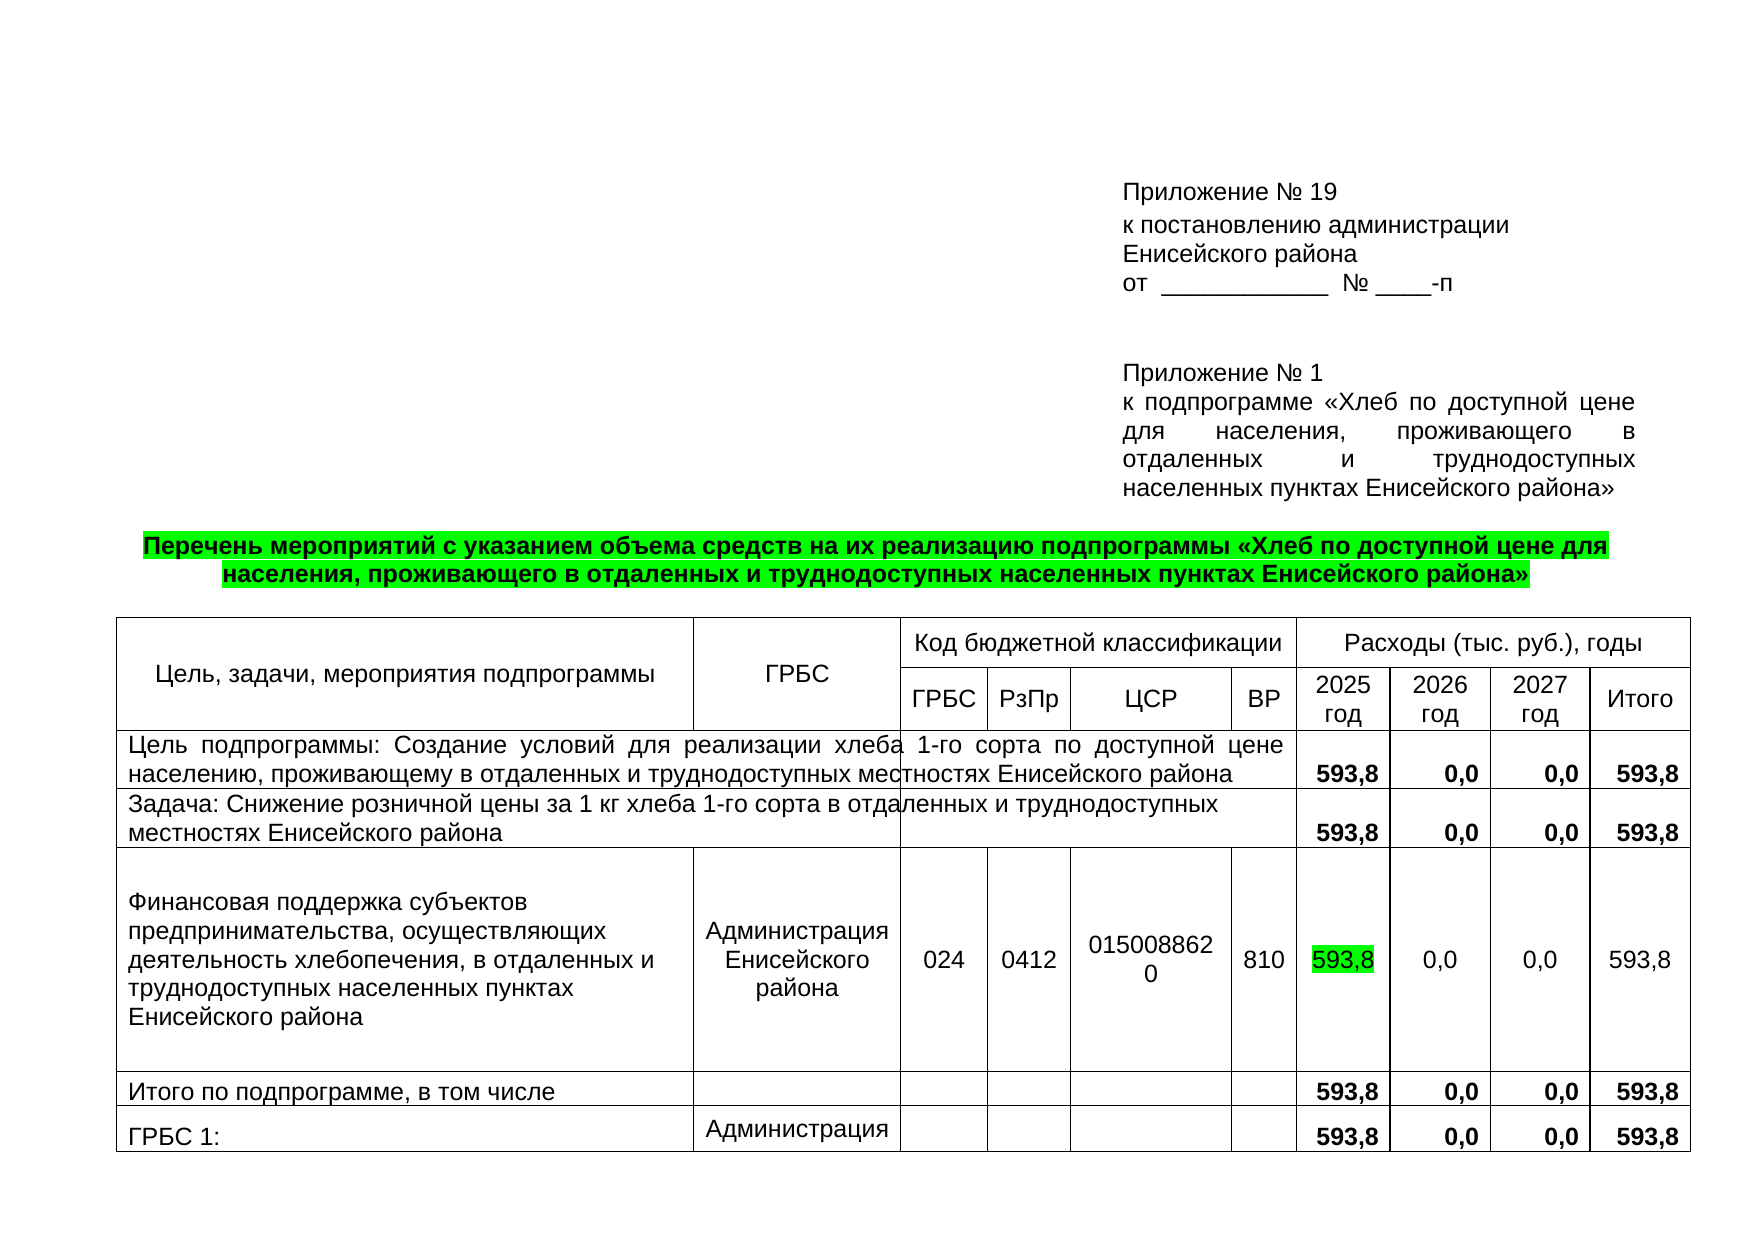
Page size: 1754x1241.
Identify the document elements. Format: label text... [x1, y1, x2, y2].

table_cell 0,0 [1491, 789, 1589, 847]
table_cell Задача: Снижение розничной цены за 1 кг хлеба 1-го сорта в отдаленных и труднодоступных местностях Енисейского района [901, 789, 1296, 847]
text Перечень мероприятий с указанием объема средств на их реализацию подпрограммы «Хлеб по доступной цене для населения, проживающего в отдаленных и труднодоступных населенных пунктах Енисейского района» [118, 531, 1634, 588]
table_cell 0,0 [1491, 1106, 1589, 1151]
table_cell Задача: Снижение розничной цены за 1 кг хлеба 1-го сорта в отдаленных и труднодоступных местностях Енисейского района [117, 789, 900, 847]
table_cell 0,0 [1391, 731, 1490, 788]
table_cell 593,8 [1297, 789, 1389, 847]
text Приложение № 1 [1122, 358, 1636, 387]
table_cell Итого [1591, 668, 1690, 729]
table_cell 593,8 [1297, 1106, 1389, 1151]
table_cell [694, 1072, 900, 1105]
text к подпрограмме «Хлеб по доступной цене для населения, проживающего в отдаленных и труднодоступных населенных пунктах Енисейского района» [1122, 387, 1636, 502]
text Приложение № 19 [1122, 177, 1636, 206]
table_cell ЦСР [1071, 668, 1231, 729]
table_cell [1232, 1106, 1296, 1151]
table_cell 593,8 [1591, 731, 1690, 788]
table_cell [1232, 1072, 1296, 1105]
table_header Цель, задачи, мероприятия подпрограммы [117, 618, 693, 729]
table_cell 0,0 [1391, 789, 1490, 847]
table_header Код бюджетной классификации [901, 618, 1296, 667]
table_cell 024 [901, 848, 987, 1071]
table_cell 0,0 [1391, 848, 1490, 1071]
table_cell 2027 год [1491, 668, 1589, 729]
table_cell 0150088620 [1071, 848, 1231, 1071]
table_cell 0,0 [1491, 1072, 1589, 1105]
table_cell 593,8 [1591, 848, 1690, 1071]
table_header ГРБС [694, 618, 900, 729]
table_cell 593,8 [1297, 848, 1389, 1071]
table_cell 593,8 [1297, 1072, 1389, 1105]
table_cell ГРБС [901, 668, 987, 729]
table_cell Цель подпрограммы: Создание условий для реализации хлеба 1-го сорта по доступной цене населению, проживающему в отдаленных и труднодоступных местностях Енисейского района [901, 731, 1296, 788]
table_cell [1071, 1072, 1231, 1105]
table_cell 0412 [988, 848, 1070, 1071]
table_cell 2025 год [1297, 668, 1389, 729]
table_cell 0,0 [1491, 848, 1589, 1071]
table_header Расходы (тыс. руб.), годы [1297, 618, 1690, 667]
table_cell [988, 1072, 1070, 1105]
table_cell 0,0 [1491, 731, 1589, 788]
table_cell ВР [1232, 668, 1296, 729]
table_cell [901, 1106, 987, 1151]
table_cell 0,0 [1391, 1072, 1490, 1105]
table_cell [901, 1072, 987, 1105]
table_cell [988, 1106, 1070, 1151]
text от ____________ № ____-п [1122, 268, 1636, 296]
table_cell 0,0 [1391, 1106, 1490, 1151]
text к постановлению администрации Енисейского района [1122, 210, 1636, 268]
table_cell Цель подпрограммы: Создание условий для реализации хлеба 1-го сорта по доступной цене населению, проживающему в отдаленных и труднодоступных местностях Енисейского района [117, 731, 900, 788]
table_cell 810 [1232, 848, 1296, 1071]
table_cell 593,8 [1297, 731, 1389, 788]
table_cell 593,8 [1591, 1106, 1690, 1151]
table_cell Администрация Енисейского района [694, 848, 900, 1071]
table_cell 593,8 [1591, 1072, 1690, 1105]
table_cell Финансовая поддержка субъектов предпринимательства, осуществляющих деятельность хлебопечения, в отдаленных и труднодоступных населенных пунктах Енисейского района [117, 848, 693, 1071]
table_cell ГРБС 1: [117, 1106, 693, 1151]
table_cell 2026 год [1391, 668, 1490, 729]
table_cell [694, 1106, 900, 1151]
table_cell Итого по подпрограмме, в том числе [117, 1072, 693, 1105]
table_cell РзПр [988, 668, 1070, 729]
table_cell 593,8 [1591, 789, 1690, 847]
table_cell [1071, 1106, 1231, 1151]
